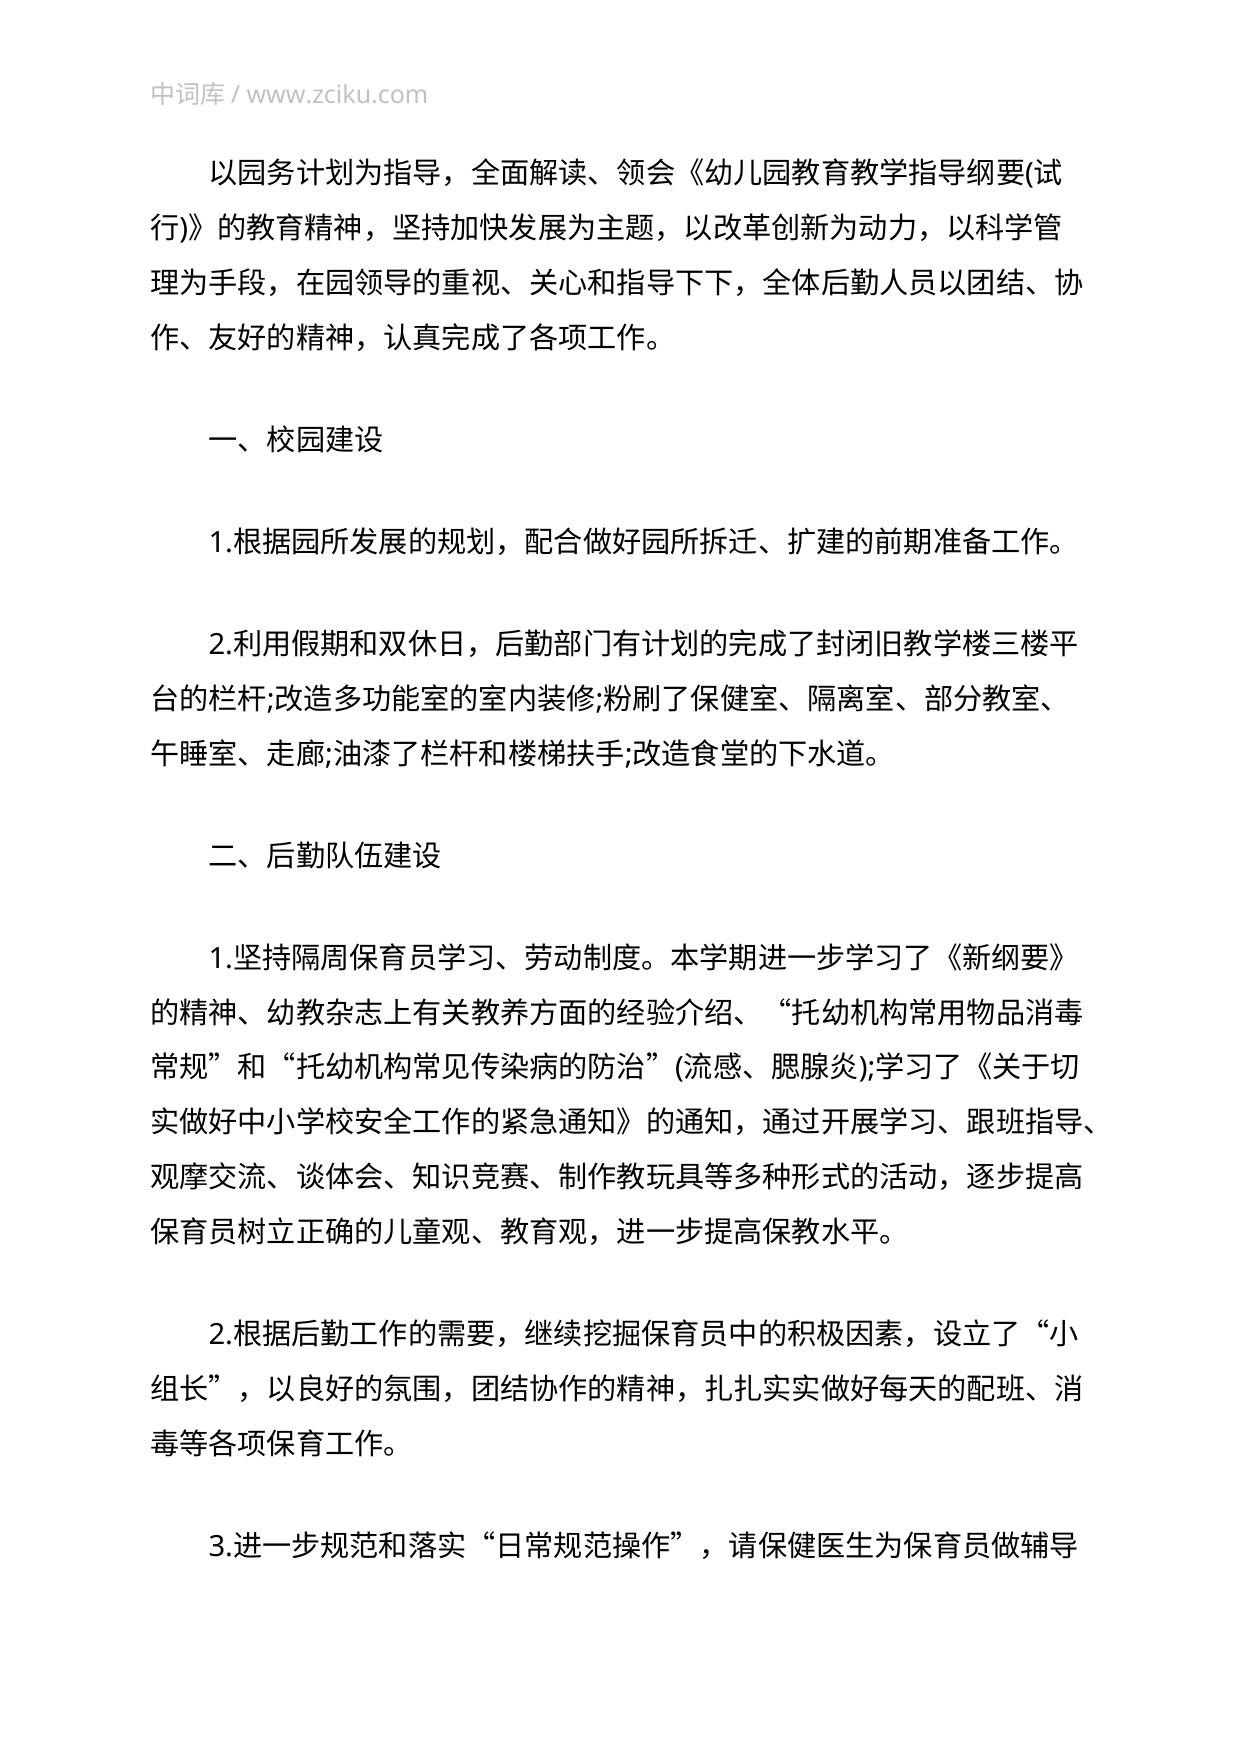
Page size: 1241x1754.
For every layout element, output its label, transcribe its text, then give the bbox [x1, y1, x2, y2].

text 1.根据园所发展的规划，配合做好园所拆迁、扩建的前期准备工作。 [150, 518, 1090, 561]
text 以园务计划为指导，全面解读、领会《幼儿园教育教学指导纲要(试行)》的教育精神，坚持加快发展为主题，以改革创新为动力，以科学管理为手段，在园领导的重视、关心和指导下下，全体后勤人员以团结、协作、友好的精神，认真完成了各项工作。 [150, 150, 1090, 357]
text 1.坚持隔周保育员学习、劳动制度。本学期进一步学习了《新纲要》的精神、幼教杂志上有关教养方面的经验介绍、“托幼机构常用物品消毒常规”和“托幼机构常见传染病的防治”(流感、腮腺炎);学习了《关于切实做好中小学校安全工作的紧急通知》的通知，通过开展学习、跟班指导、观摩交流、谈体会、知识竞赛、制作教玩具等多种形式的活动，逐步提高保育员树立正确的儿童观、教育观，进一步提高保教水平。 [150, 934, 1090, 1251]
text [150, 1522, 1090, 1565]
text 一、校园建设 [150, 417, 1090, 459]
text 2.利用假期和双休日，后勤部门有计划的完成了封闭旧教学楼三楼平台的栏杆;改造多功能室的室内装修;粉刷了保健室、隔离室、部分教室、午睡室、走廊;油漆了栏杆和楼梯扶手;改造食堂的下水道。 [150, 620, 1090, 773]
text 2.根据后勤工作的需要，继续挖掘保育员中的积极因素，设立了“小组长”，以良好的氛围，团结协作的精神，扎扎实实做好每天的配班、消毒等各项保育工作。 [150, 1311, 1090, 1463]
text 二、后勤队伍建设 [150, 832, 1090, 875]
